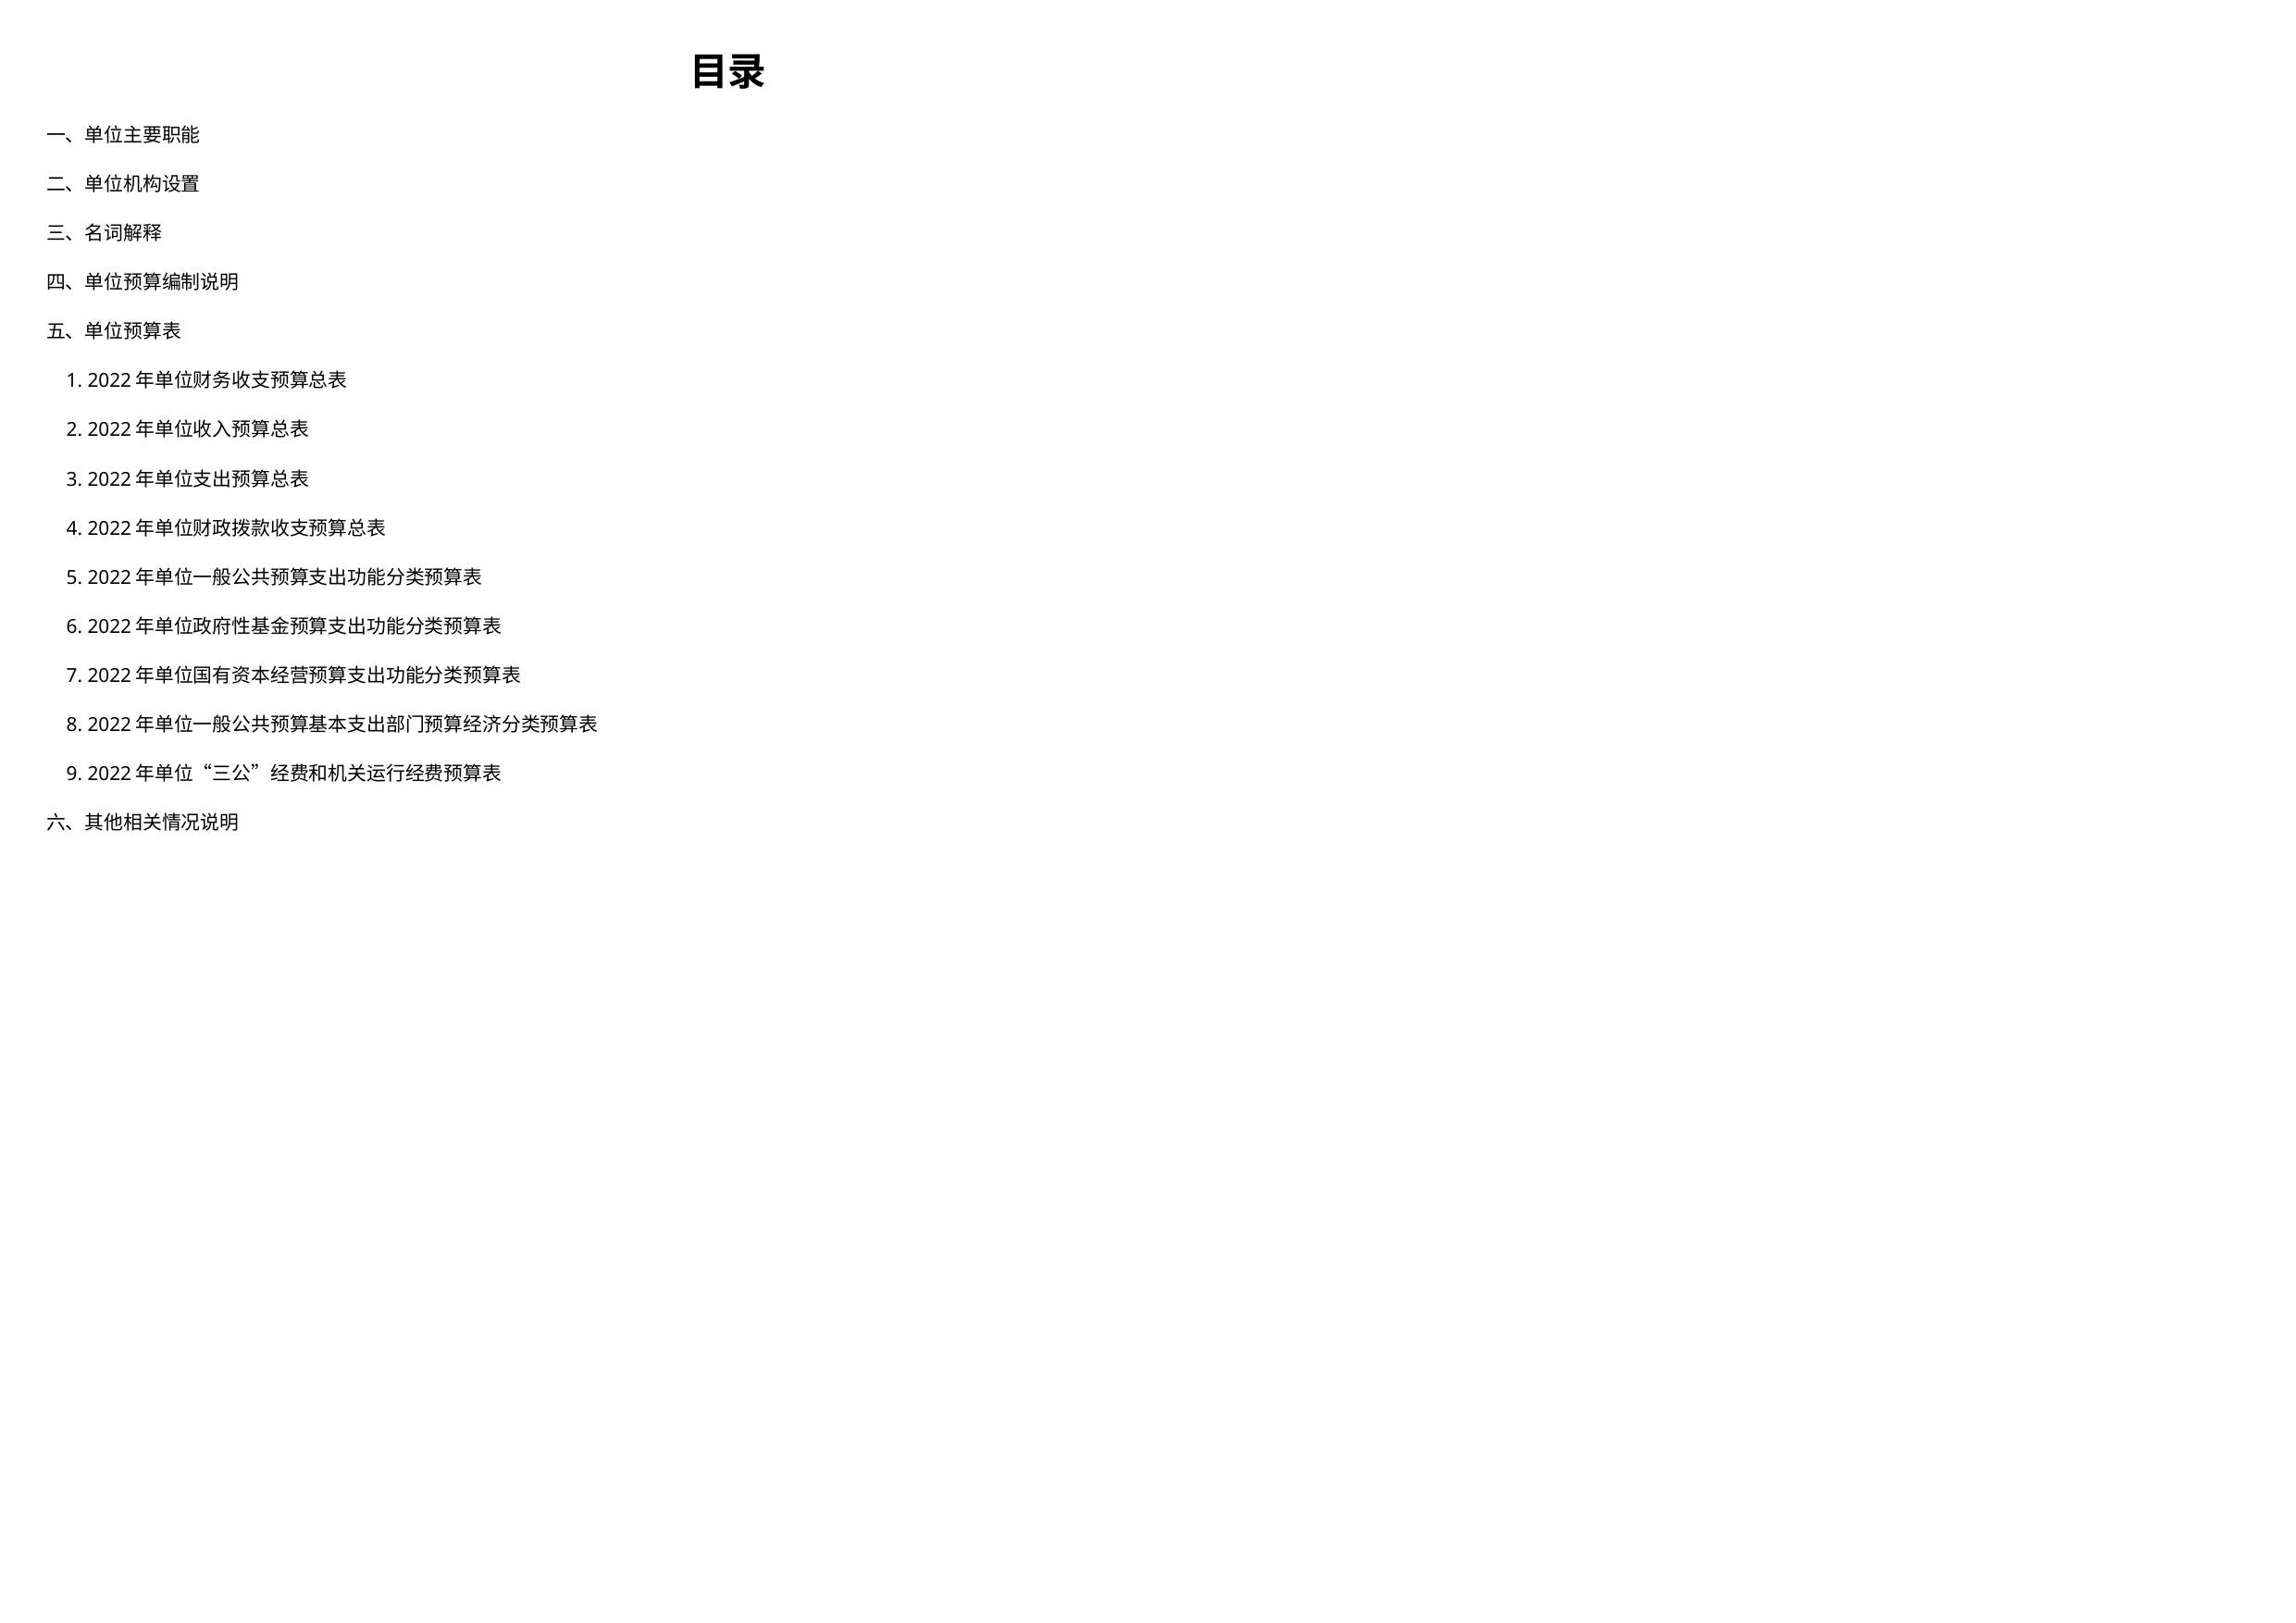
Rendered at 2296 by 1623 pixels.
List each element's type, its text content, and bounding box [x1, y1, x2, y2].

table_header 目录 [44, 33, 1409, 109]
table_cell 3. 2022年单位支出预算总表 [44, 454, 1409, 502]
table_cell 6. 2022年单位政府性基金预算支出功能分类预算表 [44, 601, 1409, 650]
table_cell 4. 2022年单位财政拨款收支预算总表 [44, 503, 1409, 551]
table_cell 六、其他相关情况说明 [44, 799, 1409, 847]
table_cell 1. 2022年单位财务收支预算总表 [44, 356, 1409, 404]
table_cell 一、单位主要职能 [44, 110, 1409, 158]
table_cell 四、单位预算编制说明 [44, 258, 1409, 306]
table_cell 2. 2022年单位收入预算总表 [44, 405, 1409, 453]
table_cell 二、单位机构设置 [44, 159, 1409, 207]
table_cell 三、名词解释 [44, 208, 1409, 256]
table_cell 7. 2022年单位国有资本经营预算支出功能分类预算表 [44, 651, 1409, 700]
table_cell 8. 2022年单位一般公共预算基本支出部门预算经济分类预算表 [44, 700, 1409, 749]
table_cell 5. 2022年单位一般公共预算支出功能分类预算表 [44, 552, 1409, 601]
table_cell 五、单位预算表 [44, 307, 1409, 355]
table_cell 9. 2022年单位“三公”经费和机关运行经费预算表 [44, 750, 1409, 798]
